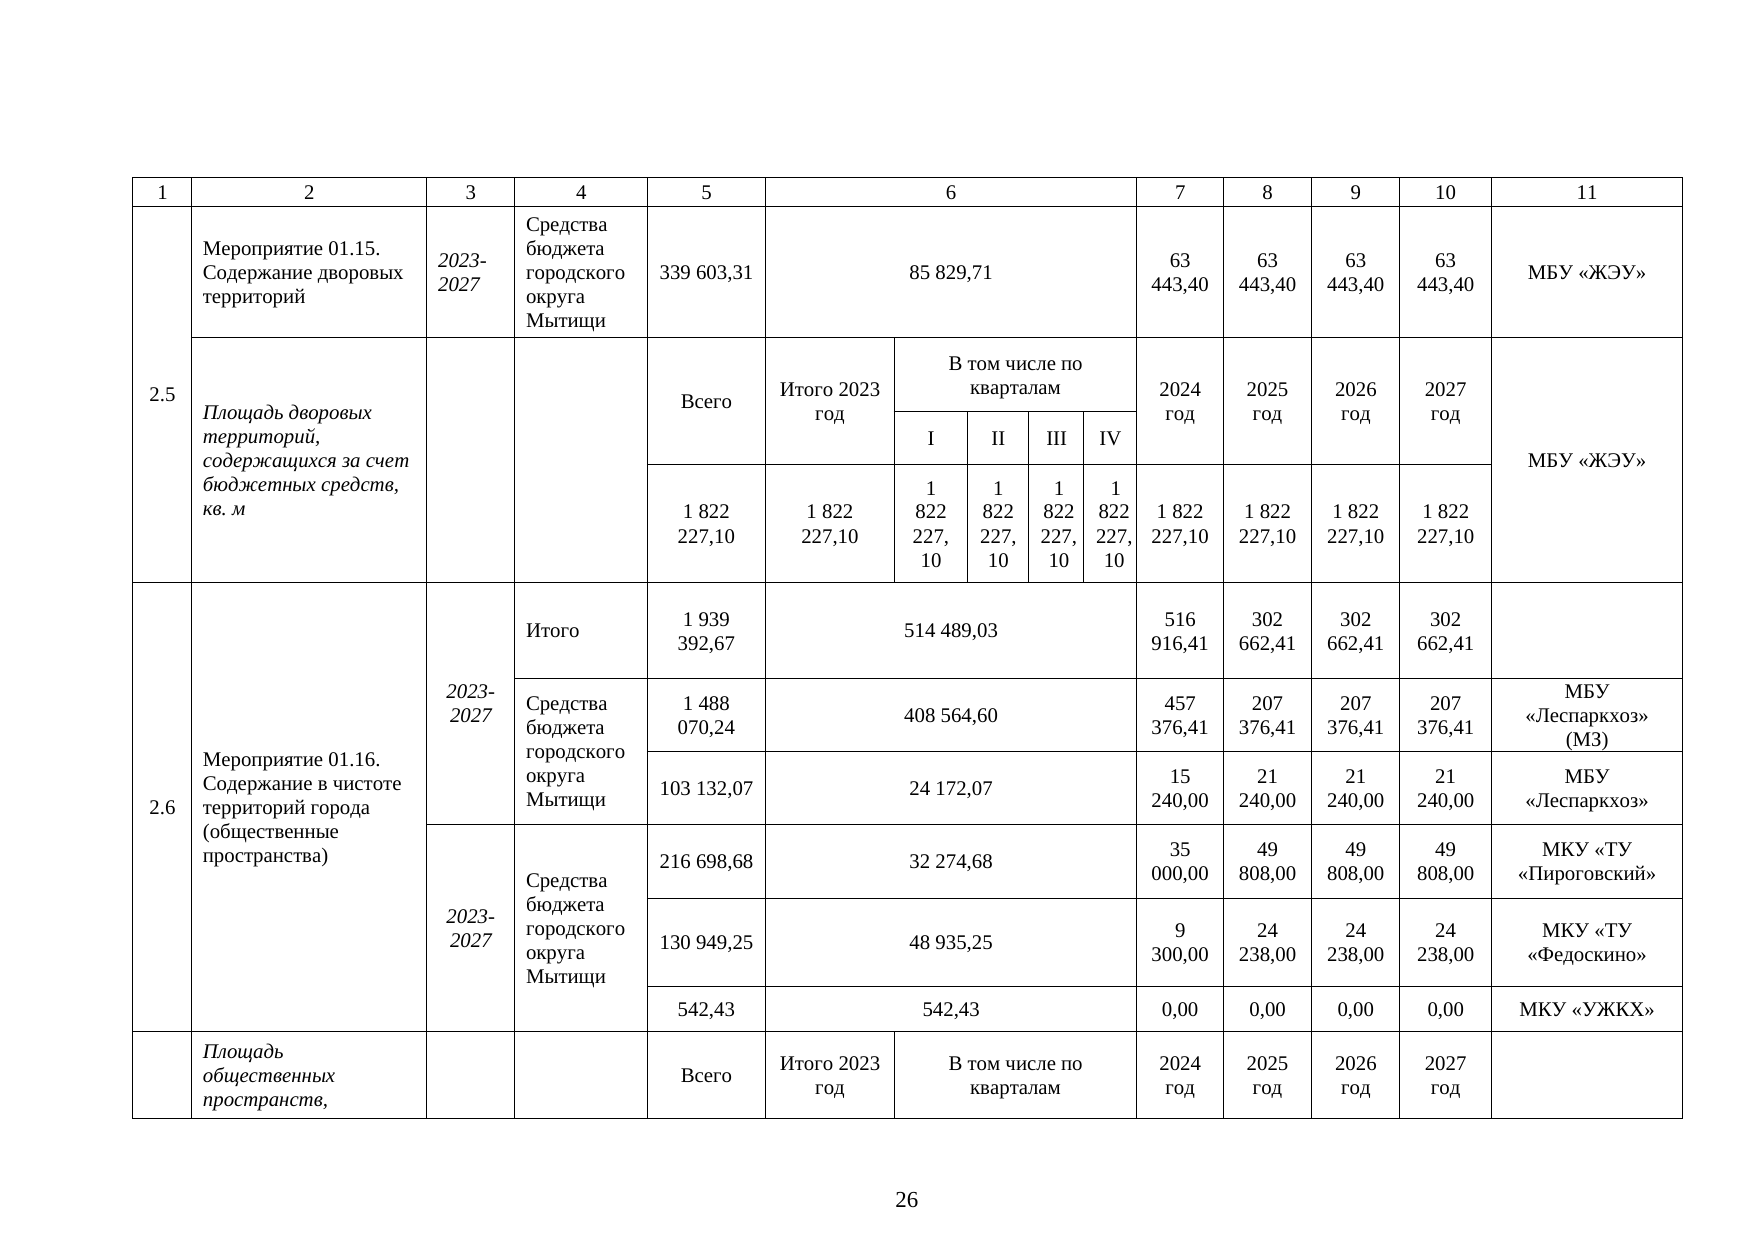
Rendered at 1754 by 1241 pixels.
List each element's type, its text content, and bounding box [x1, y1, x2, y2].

table_cell Средства бюджета городского округа Мытищи [515, 207, 647, 337]
table_cell [515, 1032, 647, 1118]
table_cell Средства бюджета городского округа Мытищи [515, 679, 647, 823]
table_cell [427, 338, 514, 582]
table_header 2 [192, 178, 426, 206]
table_cell 85 829,71 [766, 207, 1136, 337]
table_cell Всего [648, 1032, 765, 1118]
table_cell III [1029, 412, 1083, 464]
table_cell 1 822 227,10 [1312, 465, 1399, 582]
table_cell 21 240,00 [1400, 752, 1491, 823]
table_cell 2027 год [1400, 338, 1491, 464]
table_cell 1 822 227, 10 [895, 465, 967, 582]
table_cell 9 300,00 [1137, 899, 1223, 986]
table_cell 516 916,41 [1137, 583, 1223, 678]
table_cell 103 132,07 [648, 752, 765, 823]
table_cell 24 238,00 [1312, 899, 1399, 986]
table_cell 2026 год [1312, 1032, 1399, 1118]
table_cell Итого 2023 год [766, 1032, 894, 1118]
table_cell 1 939 392,67 [648, 583, 765, 678]
table_cell 302 662,41 [1312, 583, 1399, 678]
table_cell 49 808,00 [1400, 825, 1491, 897]
table_cell 207 376,41 [1312, 679, 1399, 751]
table_cell [133, 1032, 191, 1118]
table_cell 1 822 227,10 [968, 465, 1028, 582]
table_cell Итого 2023 год [766, 338, 894, 464]
table_cell 2023-2027 [427, 207, 514, 337]
table_cell 24 238,00 [1400, 899, 1491, 986]
table_cell МБУ «ЖЭУ» [1492, 207, 1682, 337]
table_cell 15 240,00 [1137, 752, 1223, 823]
table_cell 1 822 227,10 [1400, 465, 1491, 582]
table_cell 63 443,40 [1224, 207, 1311, 337]
table_cell В том числе по кварталам [895, 338, 1136, 411]
table_header 1 [133, 178, 191, 206]
table_cell 2026 год [1312, 338, 1399, 464]
table_header 5 [648, 178, 765, 206]
table_cell 542,43 [648, 987, 765, 1031]
table_cell 514 489,03 [766, 583, 1136, 678]
table_cell 0,00 [1312, 987, 1399, 1031]
table_cell 302 662,41 [1400, 583, 1491, 678]
table_cell 1 822 227,10 [648, 465, 765, 582]
table_header 10 [1400, 178, 1491, 206]
table_cell 457 376,41 [1137, 679, 1223, 751]
table_cell 1 822 227,10 [1029, 465, 1083, 582]
table_cell 0,00 [1137, 987, 1223, 1031]
table_cell 0,00 [1224, 987, 1311, 1031]
table_cell 1 822 227,10 [1137, 465, 1223, 582]
table_cell 2023-2027 [427, 583, 514, 823]
table_cell Мероприятие 01.16. Содержание в чистоте территорий города (общественные пространства) [192, 583, 426, 1031]
table_cell 2025 год [1224, 338, 1311, 464]
table_cell [1492, 1032, 1682, 1118]
table_cell 207 376,41 [1400, 679, 1491, 751]
table_cell 1 822 227,10 [1224, 465, 1311, 582]
table_cell МБУ «Леспаркхоз» [1492, 752, 1682, 823]
table_cell 1 822 227,10 [1084, 465, 1136, 582]
table_cell Итого [515, 583, 647, 678]
table_cell 2.5 [133, 207, 191, 582]
table_cell 35 000,00 [1137, 825, 1223, 897]
table_cell 63 443,40 [1137, 207, 1223, 337]
table_header 6 [766, 178, 1136, 206]
table_cell 0,00 [1400, 987, 1491, 1031]
table_cell 2025 год [1224, 1032, 1311, 1118]
table_cell 49 808,00 [1312, 825, 1399, 897]
table_cell 542,43 [766, 987, 1136, 1031]
table_cell 2024 год [1137, 1032, 1223, 1118]
table_cell Мероприятие 01.15. Содержание дворовых территорий [192, 207, 426, 337]
table_cell II [968, 412, 1028, 464]
table_cell В том числе по кварталам [895, 1032, 1136, 1118]
table_cell Всего [648, 338, 765, 464]
table_cell 2.6 [133, 583, 191, 1031]
table_cell 130 949,25 [648, 899, 765, 986]
table_cell [1492, 583, 1682, 678]
table_cell 1 822 227,10 [766, 465, 894, 582]
table_cell [515, 338, 647, 582]
table_cell 49 808,00 [1224, 825, 1311, 897]
table_header 8 [1224, 178, 1311, 206]
table_cell МКУ «ТУ «Пироговский» [1492, 825, 1682, 897]
table_cell МБУ «Леспаркхоз» (МЗ) [1492, 679, 1682, 751]
table_cell 24 238,00 [1224, 899, 1311, 986]
table_cell 216 698,68 [648, 825, 765, 897]
table_header 4 [515, 178, 647, 206]
table_cell 48 935,25 [766, 899, 1136, 986]
table_cell Средства бюджета городского округа Мытищи [515, 825, 647, 1031]
table_cell 1 488 070,24 [648, 679, 765, 751]
table_cell 2023-2027 [427, 825, 514, 1031]
table_cell 339 603,31 [648, 207, 765, 337]
table_cell МБУ «ЖЭУ» [1492, 338, 1682, 582]
table_header 7 [1137, 178, 1223, 206]
table_cell 2024 год [1137, 338, 1223, 464]
table_cell МКУ «УЖКХ» [1492, 987, 1682, 1031]
table_cell 2027 год [1400, 1032, 1491, 1118]
table_cell 63 443,40 [1312, 207, 1399, 337]
table_cell МКУ «ТУ «Федоскино» [1492, 899, 1682, 986]
table_cell 21 240,00 [1224, 752, 1311, 823]
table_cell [192, 1032, 426, 1118]
table_cell I [895, 412, 967, 464]
table_cell [427, 1032, 514, 1118]
table_cell 302 662,41 [1224, 583, 1311, 678]
table_header 9 [1312, 178, 1399, 206]
table_cell 24 172,07 [766, 752, 1136, 823]
table_cell 63 443,40 [1400, 207, 1491, 337]
table_header 11 [1492, 178, 1682, 206]
table_cell Площадь дворовых территорий, содержащихся за счет бюджетных средств, кв. м [192, 338, 426, 582]
table_cell IV [1084, 412, 1136, 464]
table_cell 408 564,60 [766, 679, 1136, 751]
table_cell 21 240,00 [1312, 752, 1399, 823]
table_cell 207 376,41 [1224, 679, 1311, 751]
table_cell 32 274,68 [766, 825, 1136, 897]
table_header 3 [427, 178, 514, 206]
